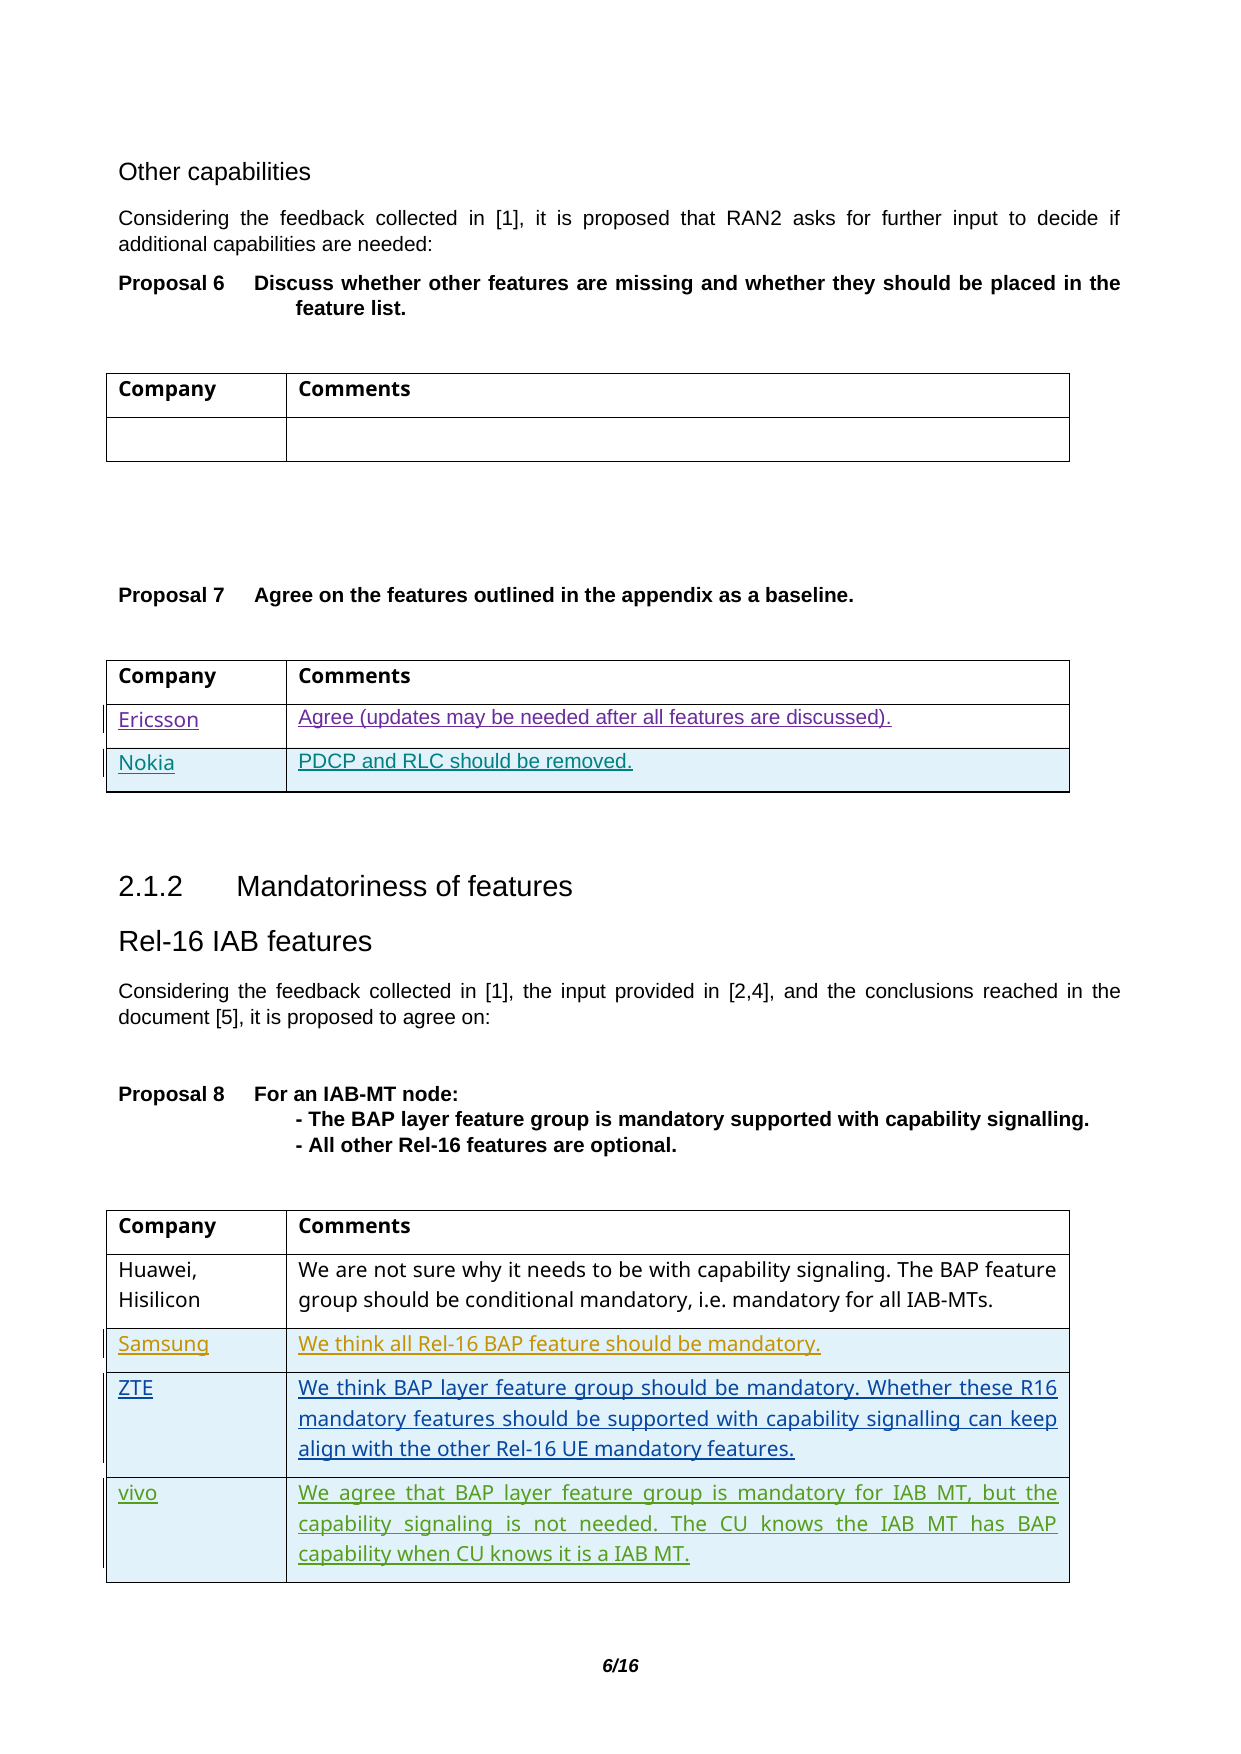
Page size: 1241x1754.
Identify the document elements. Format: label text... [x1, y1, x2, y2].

table_cell [287, 705, 1069, 747]
table_cell [287, 418, 1069, 461]
table_cell Huawei, Hisilicon [107, 1255, 286, 1328]
text Discuss whether other features are missing and whether they should be placed in the feature list. [118, 270, 1122, 320]
table_cell We are not sure why it needs to be with capability signaling. The BAP feature group should be conditional mandatory, i.e. mandatory for all IAB-MTs. [287, 1255, 1069, 1328]
table_header Company [107, 1211, 286, 1254]
table_header Comments [287, 1211, 1069, 1254]
text Agree on the features outlined in the appendix as a baseline. [118, 583, 1122, 607]
subtitle Rel-16 IAB features [118, 924, 1122, 958]
text Considering the feedback collected in [1], it is proposed that RAN2 asks for further input to decide if additional capabilities are needed: [118, 206, 1122, 256]
table_header Company [107, 661, 286, 704]
table_cell [107, 418, 286, 461]
subtitle Other capabilities [118, 156, 1122, 185]
table_header Company [107, 374, 286, 417]
table_header Comments [287, 661, 1069, 704]
subtitle 2.1.2 Mandatoriness of features [118, 869, 1122, 903]
text For an IAB-MT node: - The BAP layer feature group is mandatory supported with capability signalling. - All other Rel-16 features are optional. [118, 1081, 1122, 1157]
table_header Comments [287, 374, 1069, 417]
text Considering the feedback collected in [1], the input provided in [2,4], and the conclusions reached in the document [5], it is proposed to agree on: [118, 979, 1122, 1029]
table_cell [107, 705, 286, 747]
